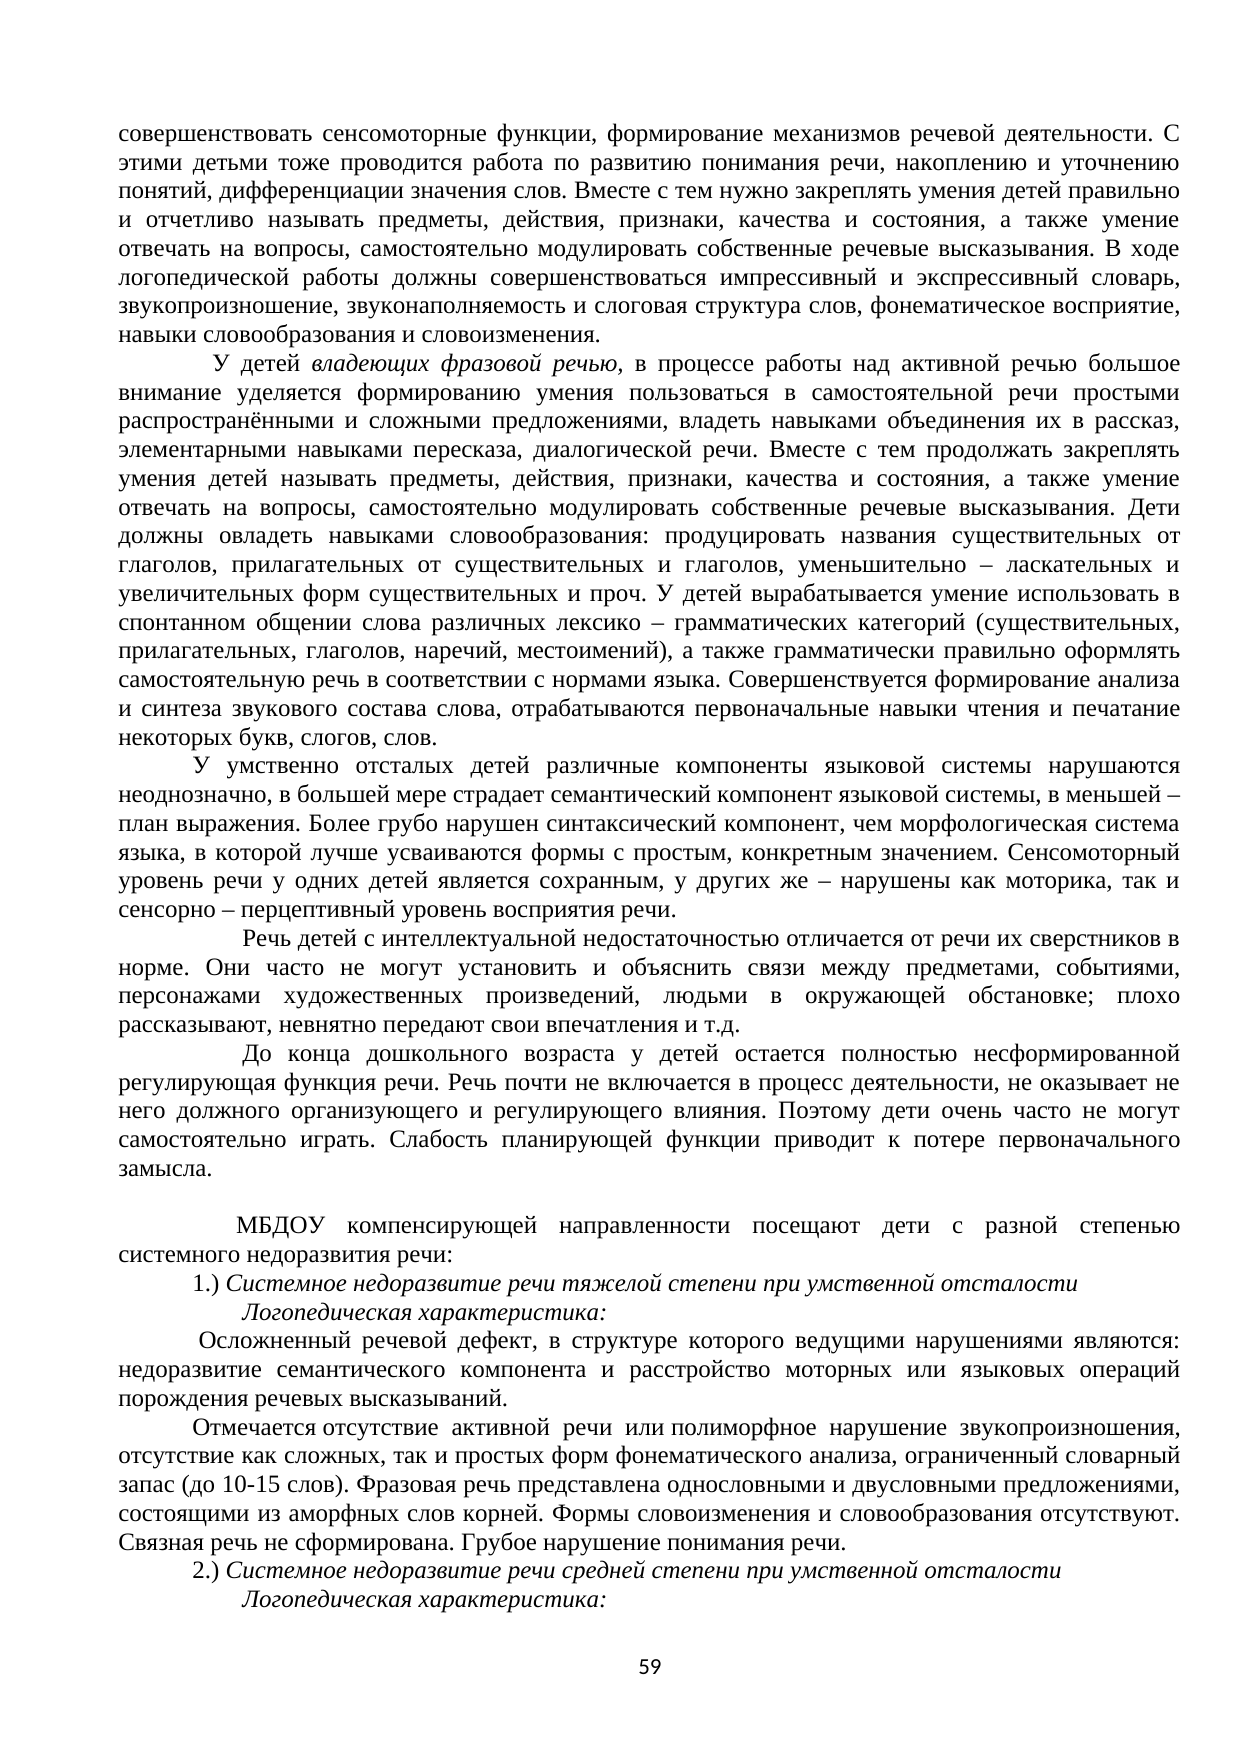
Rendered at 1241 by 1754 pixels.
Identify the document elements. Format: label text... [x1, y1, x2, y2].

text Логопедическая характеристика: [118, 1584, 1181, 1613]
text МБДОУ компенсирующей направленности посещают дети с разной степенью системного недоразвития речи: [118, 1211, 1181, 1268]
text До конца дошкольного возраста у детей остается полностью несформированной регулирующая функция речи. Речь почти не включается в процесс деятельности, не оказывает не него должного организующего и регулирующего влияния. Поэтому дети очень часто не могут самостоятельно играть. Слабость планирующей функции приводит к потере первоначального замысла. [118, 1038, 1181, 1182]
text 1.) Системное недоразвитие речи тяжелой степени при умственной отсталости [118, 1268, 1181, 1297]
text Речь детей с интеллектуальной недостаточностью отличается от речи их сверстников в норме. Они часто не могут установить и объяснить связи между предметами, событиями, персонажами художественных произведений, людьми в окружающей обстановке; плохо рассказывают, невнятно передают свои впечатления и т.д. [118, 923, 1181, 1038]
text У детей владеющих фразовой речью, в процессе работы над активной речью большое внимание уделяется формированию умения пользоваться в самостоятельной речи простыми распространёнными и сложными предложениями, владеть навыками объединения их в рассказ, элементарными навыками пересказа, диалогической речи. Вместе с тем продолжать закреплять умения детей называть предметы, действия, признаки, качества и состояния, а также умение отвечать на вопросы, самостоятельно модулировать собственные речевые высказывания. Дети должны овладеть навыками словообразования: продуцировать названия существительных от глаголов, прилагательных от существительных и глаголов, уменьшительно – ласкательных и увеличительных форм существительных и проч. У детей вырабатывается умение использовать в спонтанном общении слова различных лексико – грамматических категорий (существительных, прилагательных, глаголов, наречий, местоимений), а также грамматически правильно оформлять самостоятельную речь в соответствии с нормами языка. Совершенствуется формирование анализа и синтеза звукового состава слова, отрабатываются первоначальные навыки чтения и печатание некоторых букв, слогов, слов. [118, 348, 1181, 751]
text Логопедическая характеристика: [118, 1297, 1181, 1326]
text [118, 118, 1181, 348]
text Отмечается отсутствие активной речи или полиморфное нарушение звукопроизношения, отсутствие как сложных, так и простых форм фонематического анализа, ограниченный словарный запас (до 10-15 слов). Фразовая речь представлена однословными и двусловными предложениями, состоящими из аморфных слов корней. Формы словоизменения и словообразования отсутствуют. Связная речь не сформирована. Грубое нарушение понимания речи. [118, 1412, 1181, 1556]
text 2.) Системное недоразвитие речи средней степени при умственной отсталости [118, 1556, 1181, 1584]
text Осложненный речевой дефект, в структуре которого ведущими нарушениями являются: недоразвитие семантического компонента и расстройство моторных или языковых операций порождения речевых высказываний. [118, 1326, 1181, 1412]
text У умственно отсталых детей различные компоненты языковой системы нарушаются неоднозначно, в большей мере страдает семантический компонент языковой системы, в меньшей – план выражения. Более грубо нарушен синтаксический компонент, чем морфологическая система языка, в которой лучше усваиваются формы с простым, конкретным значением. Сенсомоторный уровень речи у одних детей является сохранным, у других же – нарушены как моторика, так и сенсорно – перцептивный уровень восприятия речи. [118, 751, 1181, 923]
